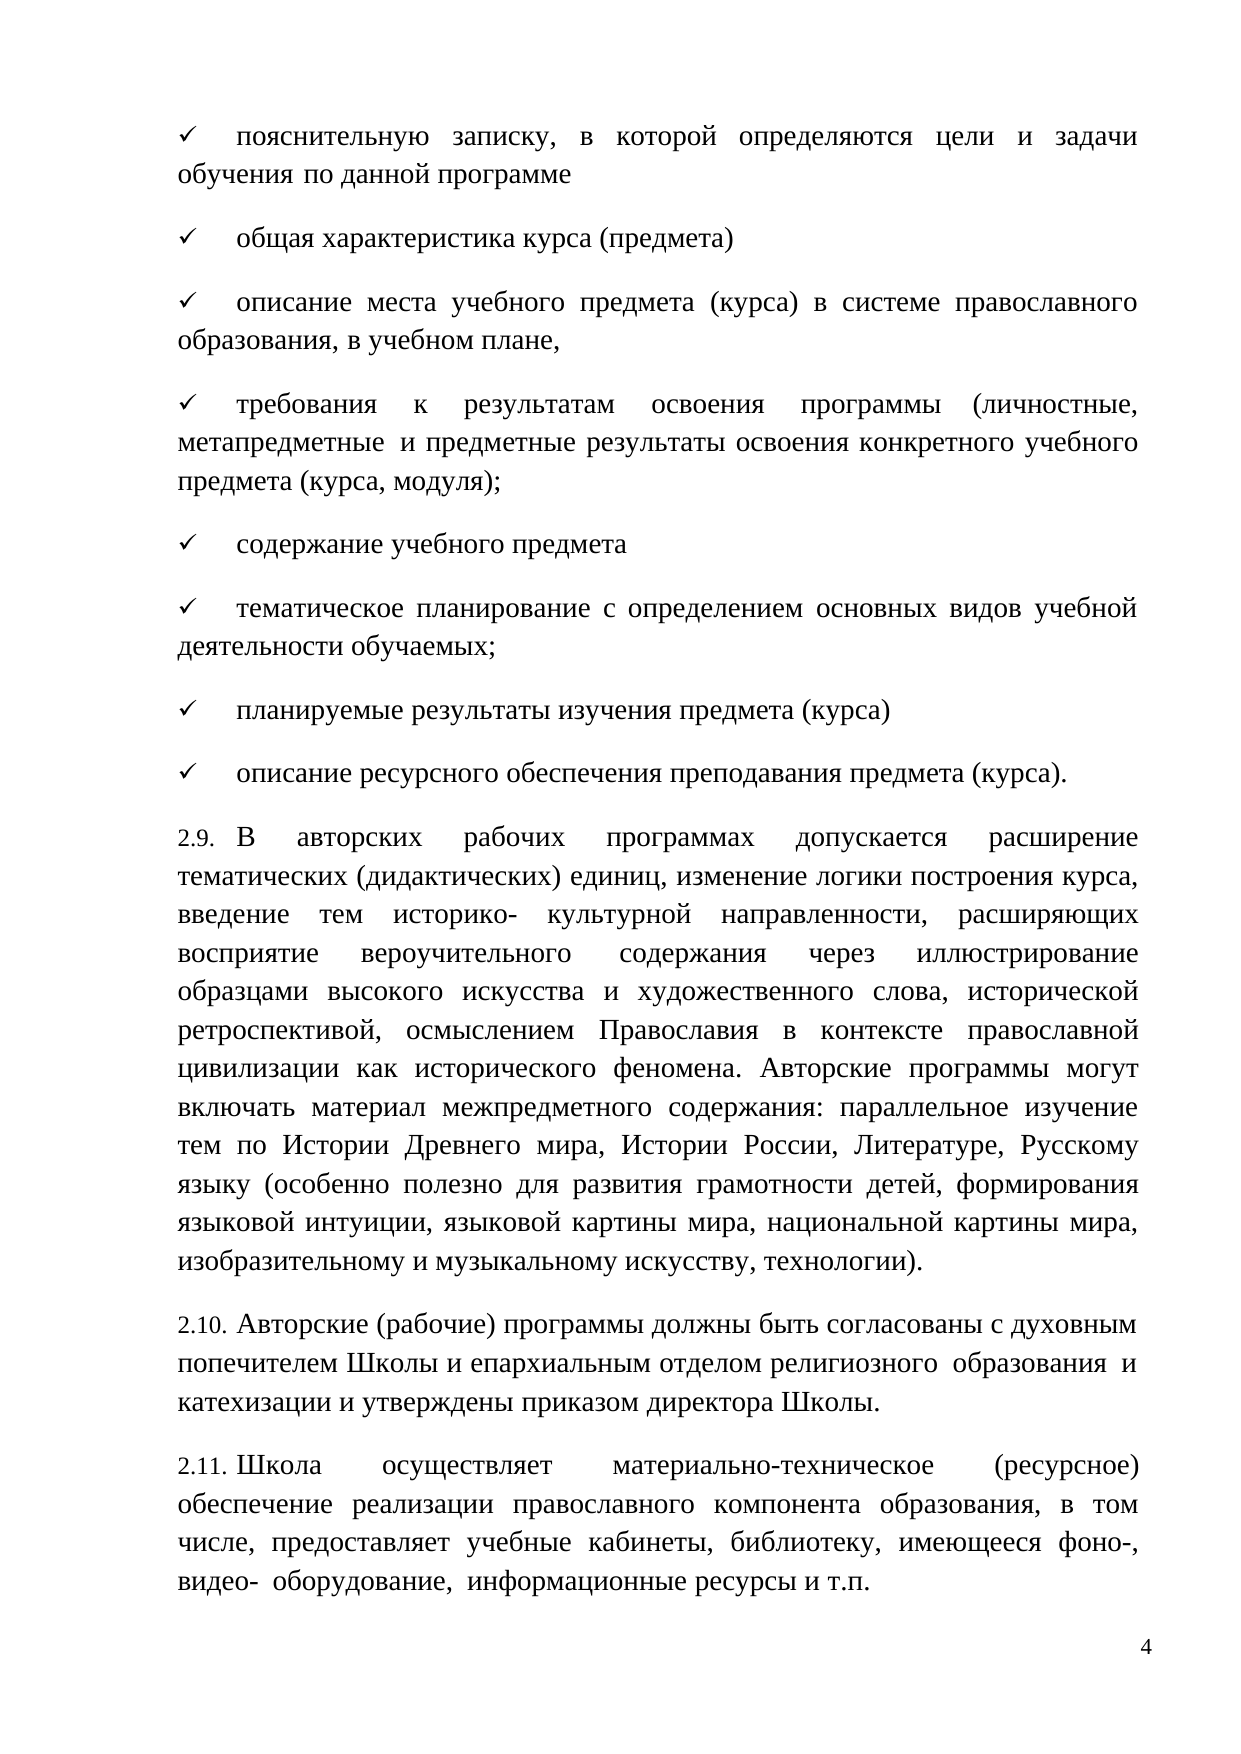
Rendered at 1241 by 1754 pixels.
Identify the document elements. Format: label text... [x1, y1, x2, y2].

list Школа осуществляет материально-техническое (ресурсное) обеспечение реализации православного компонента образования, в том числе, предоставляет учебные кабинеты, библиотеку, имеющееся фоно-, видео- оборудование, информационные ресурсы и т.п. [177, 1447, 1139, 1596]
list Авторские (рабочие) программы должны быть согласованы с духовным попечителем Школы и епархиальным отделом религиозного образования и катехизации и утверждены приказом директора Школы. [177, 1307, 1137, 1417]
list планируемые результаты изучения предмета (курса) [177, 692, 1152, 726]
list пояснительную записку, в которой определяются цели и задачи обучения по данной программе [177, 118, 1137, 190]
list содержание учебного предмета [177, 526, 1152, 560]
list требования к результатам освоения программы (личностные, метапредметные и предметные результаты освоения конкретного учебного предмета (курса, модуля); [177, 386, 1138, 496]
list общая характеристика курса (предмета) [177, 220, 1152, 254]
list тематическое планирование с определением основных видов учебной деятельности обучаемых; [177, 590, 1137, 662]
list описание ресурсного обеспечения преподавания предмета (курса). [177, 756, 1152, 789]
list описание места учебного предмета (курса) в системе православного образования, в учебном плане, [177, 284, 1138, 356]
list В авторских рабочих программах допускается расширение тематических (дидактических) единиц, изменение логики построения курса, введение тем историко- культурной направленности, расширяющих восприятие вероучительного содержания через иллюстрирование образцами высокого искусства и художественного слова, исторической ретроспективой, осмыслением Православия в контексте православной цивилизации как исторического феномена. Авторские программы могут включать материал межпредметного содержания: параллельное изучение тем по Истории Древнего мира, Истории России, Литературе, Русскому языку (особенно полезно для развития грамотности детей, формирования языковой интуиции, языковой картины мира, национальной картины мира, изобразительному и музыкальному искусству, технологии). [177, 819, 1139, 1277]
